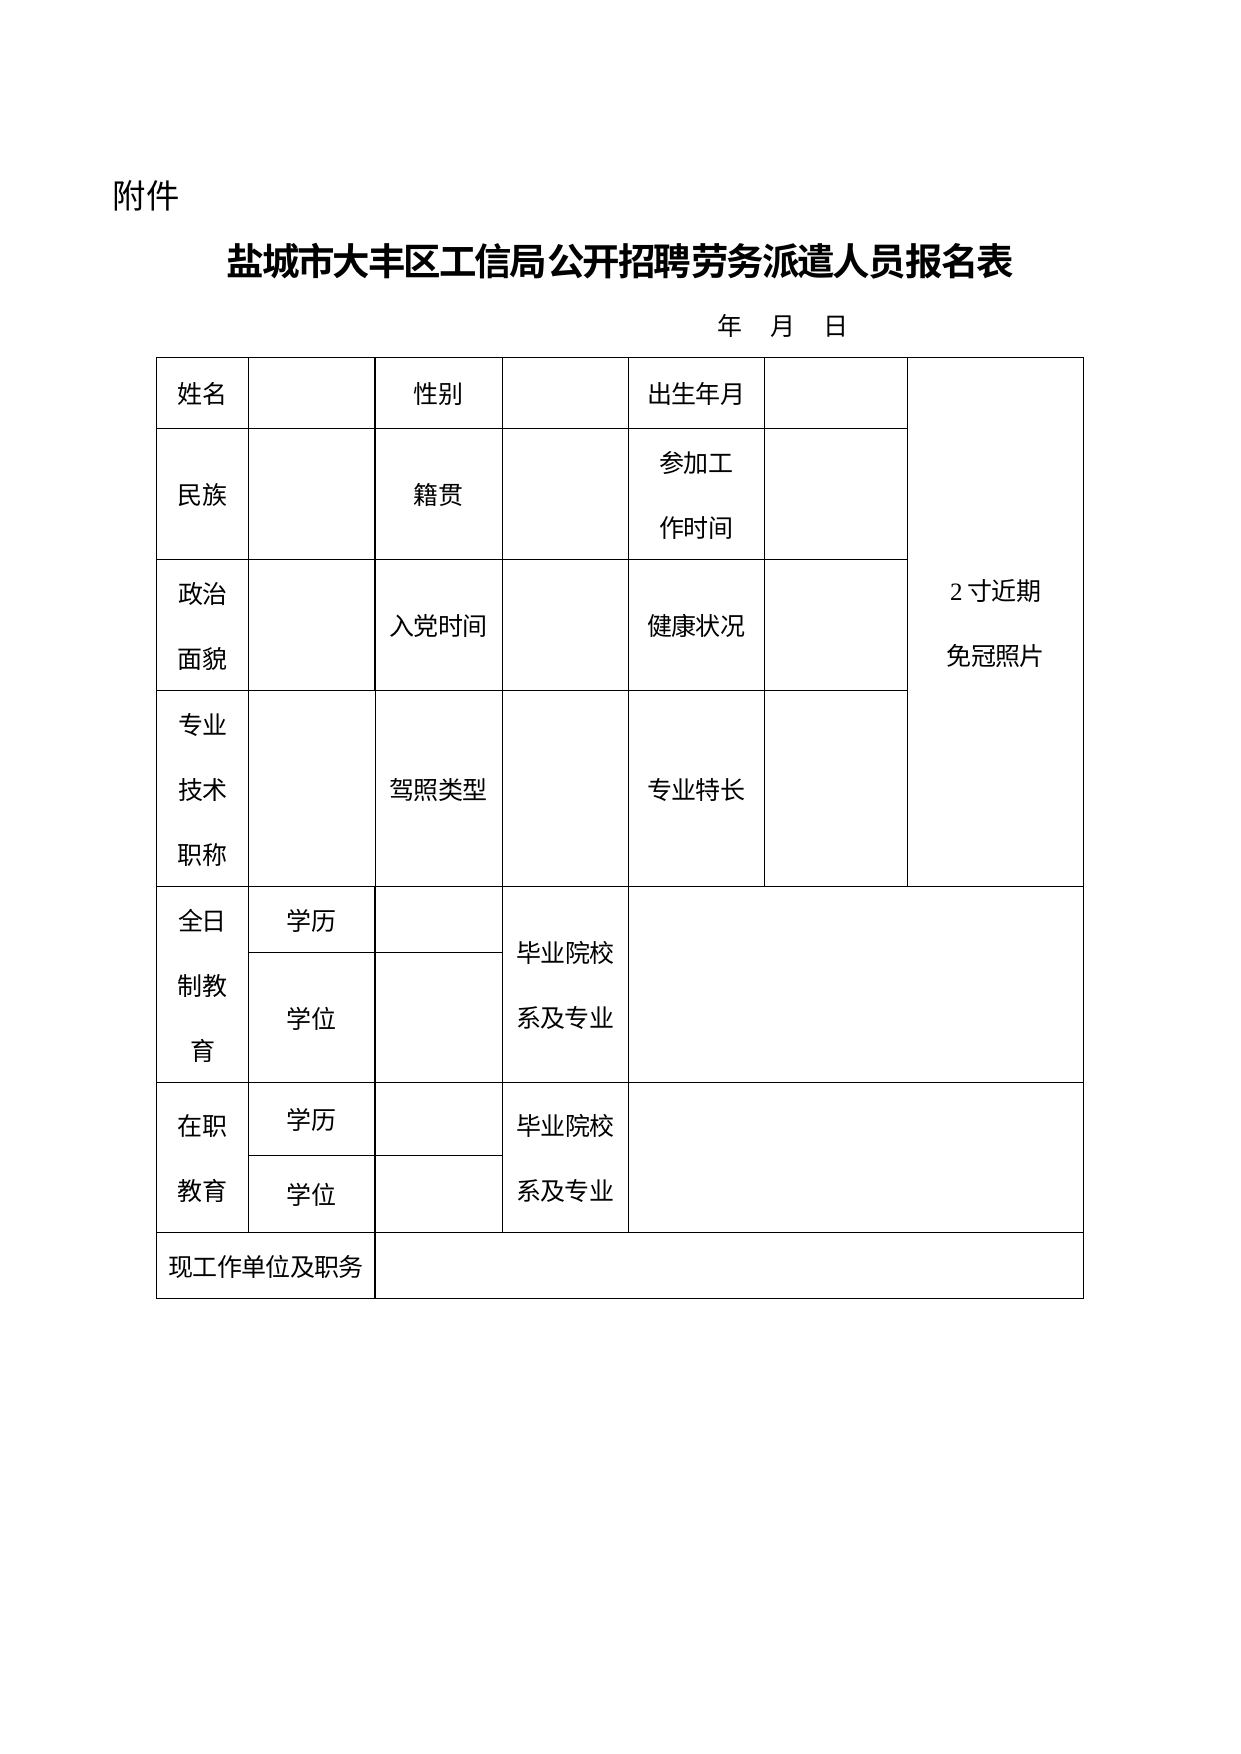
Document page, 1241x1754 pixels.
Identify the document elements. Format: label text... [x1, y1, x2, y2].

table_cell 民族 [157, 429, 248, 559]
table_cell 专业特长 [629, 691, 764, 886]
table_cell [376, 887, 502, 952]
table_cell 在职 教育 [157, 1083, 248, 1232]
text 附件 [112, 162, 1128, 227]
table_cell [503, 691, 628, 886]
table_cell 专业技术职称 [157, 691, 248, 886]
table_cell 籍贯 [376, 429, 502, 559]
table_cell 参加工 作时间 [629, 429, 764, 559]
table_header 性别 [376, 358, 502, 428]
table_cell [376, 1233, 1083, 1298]
table_cell [249, 560, 374, 690]
table_cell 全日制教育 [157, 887, 248, 1082]
table_cell 驾照类型 [376, 691, 502, 886]
table_cell 政治面貌 [157, 560, 248, 690]
table_cell 学位 [249, 953, 374, 1082]
table_header 姓名 [157, 358, 248, 428]
table_header [503, 358, 628, 428]
table_cell [249, 429, 374, 559]
table_cell [249, 691, 375, 886]
table_cell [376, 953, 502, 1082]
table_cell 学历 [249, 1083, 374, 1155]
table_cell [376, 1156, 502, 1232]
table_cell [503, 560, 628, 690]
table_header 出生年月 [629, 358, 764, 428]
table_cell 毕业院校系及专业 [503, 887, 628, 1082]
table_cell [765, 691, 907, 886]
table_cell [376, 1083, 502, 1155]
table_header [765, 358, 907, 428]
table_header 2寸近期 免冠照片 [908, 358, 1083, 886]
table_cell 入党时间 [376, 560, 502, 690]
table_cell [629, 887, 1083, 1082]
table_header [249, 358, 374, 428]
text 盐城市大丰区工信局公开招聘劳务派遣人员报名表 [112, 227, 1128, 292]
table_cell 现工作单位及职务 [157, 1233, 374, 1298]
table_cell [765, 560, 907, 690]
table_cell [629, 1083, 1083, 1232]
table_cell [503, 429, 628, 559]
table_cell [765, 429, 907, 559]
table_cell 学位 [249, 1156, 374, 1232]
table_cell 学历 [249, 887, 374, 952]
table_cell 健康状况 [629, 560, 764, 690]
table_cell 毕业院校系及专业 [503, 1083, 628, 1232]
text 年 月 日 [112, 292, 1128, 357]
